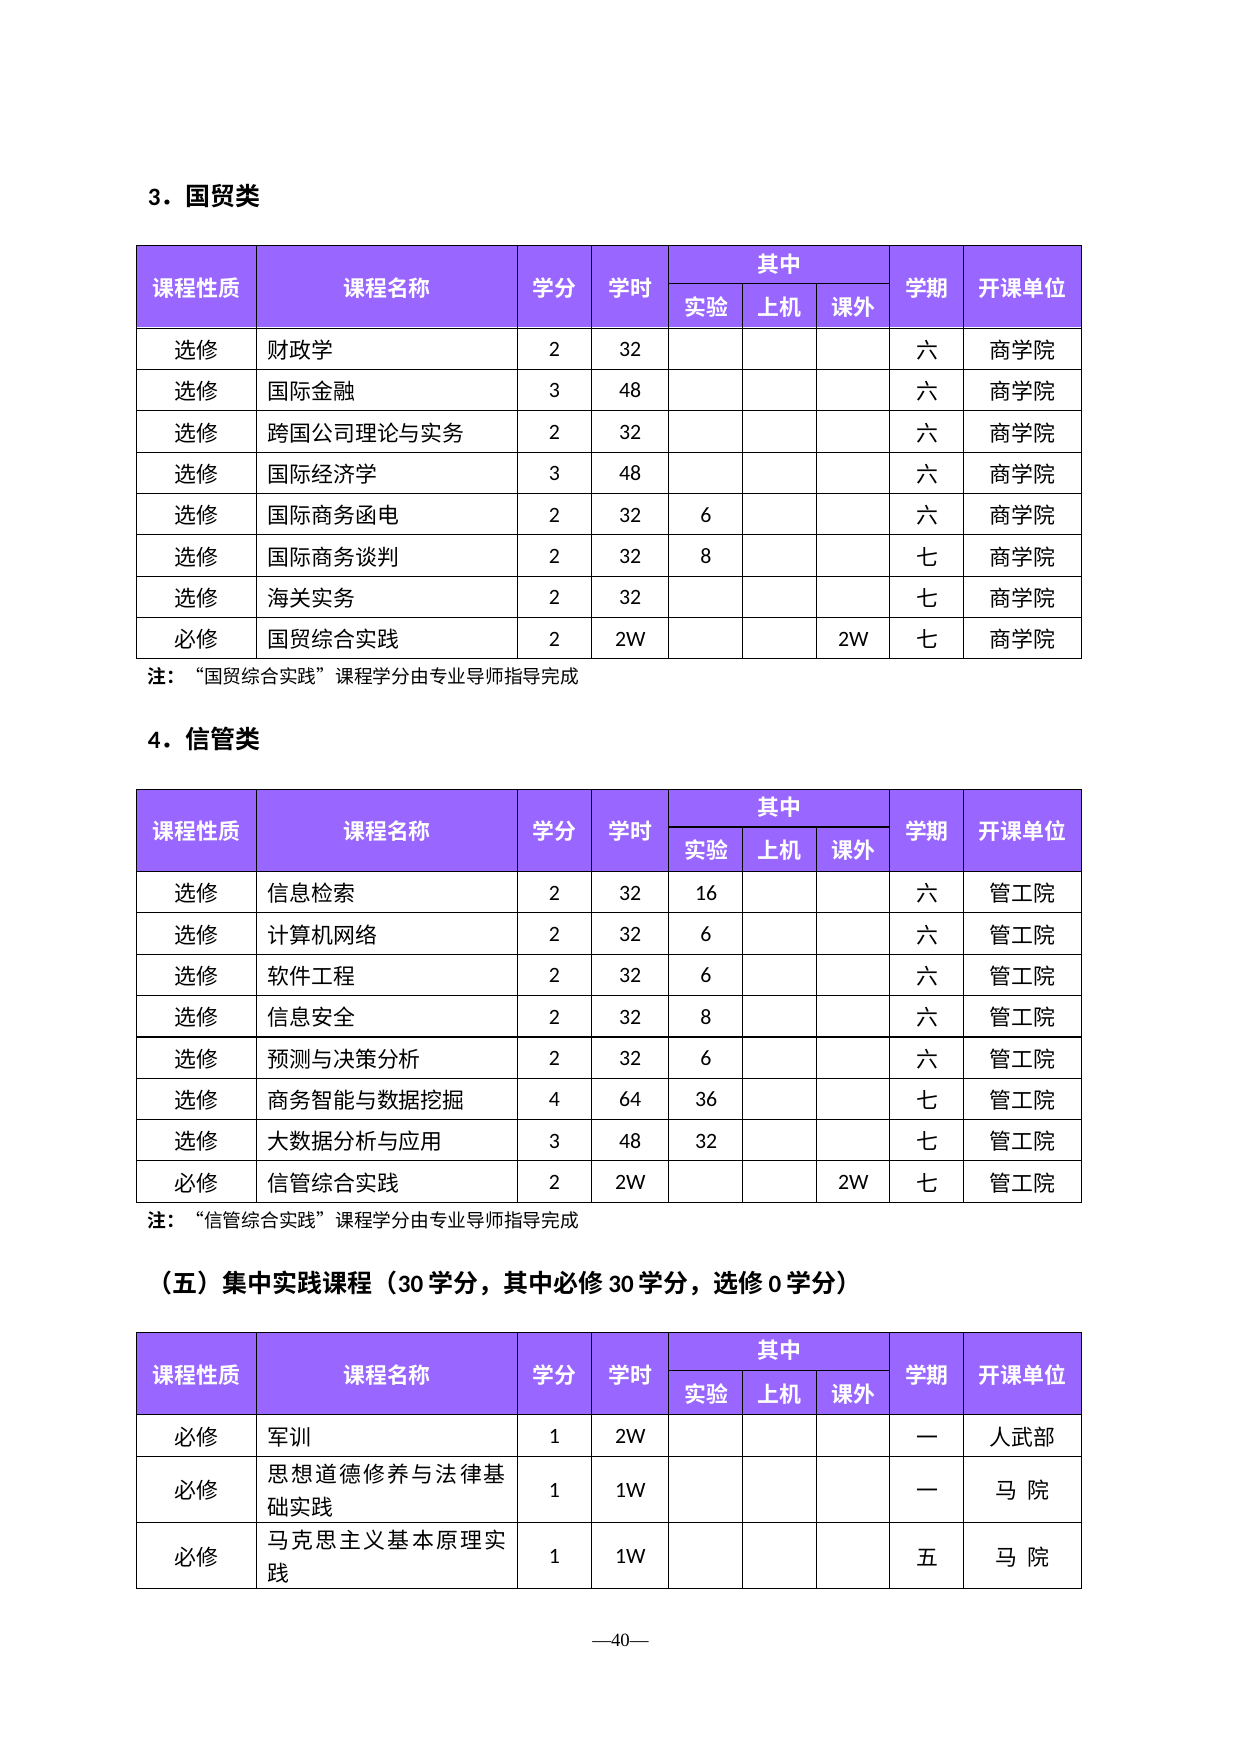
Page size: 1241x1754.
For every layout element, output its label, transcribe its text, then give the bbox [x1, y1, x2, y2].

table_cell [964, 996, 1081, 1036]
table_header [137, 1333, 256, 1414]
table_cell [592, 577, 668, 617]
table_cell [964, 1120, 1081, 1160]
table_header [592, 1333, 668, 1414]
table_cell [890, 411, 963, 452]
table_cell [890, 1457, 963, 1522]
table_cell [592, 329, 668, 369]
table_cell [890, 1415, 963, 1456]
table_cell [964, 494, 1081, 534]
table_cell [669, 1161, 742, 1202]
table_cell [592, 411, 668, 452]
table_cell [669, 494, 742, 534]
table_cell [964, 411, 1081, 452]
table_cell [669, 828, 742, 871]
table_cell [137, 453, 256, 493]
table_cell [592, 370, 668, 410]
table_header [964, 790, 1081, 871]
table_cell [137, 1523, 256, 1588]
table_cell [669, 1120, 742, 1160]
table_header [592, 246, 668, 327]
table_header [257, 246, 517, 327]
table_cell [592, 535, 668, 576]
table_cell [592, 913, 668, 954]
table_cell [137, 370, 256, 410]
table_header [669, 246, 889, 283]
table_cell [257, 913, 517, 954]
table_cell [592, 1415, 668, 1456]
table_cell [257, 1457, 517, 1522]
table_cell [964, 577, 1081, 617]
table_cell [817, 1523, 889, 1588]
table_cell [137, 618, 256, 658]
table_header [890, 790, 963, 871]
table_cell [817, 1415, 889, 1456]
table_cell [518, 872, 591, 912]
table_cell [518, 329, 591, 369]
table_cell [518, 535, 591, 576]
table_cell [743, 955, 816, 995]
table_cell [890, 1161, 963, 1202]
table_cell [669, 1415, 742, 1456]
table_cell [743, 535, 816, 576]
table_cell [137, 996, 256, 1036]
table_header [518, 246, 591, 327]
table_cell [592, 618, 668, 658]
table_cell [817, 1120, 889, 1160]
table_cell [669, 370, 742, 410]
text 注：“信管综合实践”课程学分由专业导师指导完成 [148, 1203, 1092, 1235]
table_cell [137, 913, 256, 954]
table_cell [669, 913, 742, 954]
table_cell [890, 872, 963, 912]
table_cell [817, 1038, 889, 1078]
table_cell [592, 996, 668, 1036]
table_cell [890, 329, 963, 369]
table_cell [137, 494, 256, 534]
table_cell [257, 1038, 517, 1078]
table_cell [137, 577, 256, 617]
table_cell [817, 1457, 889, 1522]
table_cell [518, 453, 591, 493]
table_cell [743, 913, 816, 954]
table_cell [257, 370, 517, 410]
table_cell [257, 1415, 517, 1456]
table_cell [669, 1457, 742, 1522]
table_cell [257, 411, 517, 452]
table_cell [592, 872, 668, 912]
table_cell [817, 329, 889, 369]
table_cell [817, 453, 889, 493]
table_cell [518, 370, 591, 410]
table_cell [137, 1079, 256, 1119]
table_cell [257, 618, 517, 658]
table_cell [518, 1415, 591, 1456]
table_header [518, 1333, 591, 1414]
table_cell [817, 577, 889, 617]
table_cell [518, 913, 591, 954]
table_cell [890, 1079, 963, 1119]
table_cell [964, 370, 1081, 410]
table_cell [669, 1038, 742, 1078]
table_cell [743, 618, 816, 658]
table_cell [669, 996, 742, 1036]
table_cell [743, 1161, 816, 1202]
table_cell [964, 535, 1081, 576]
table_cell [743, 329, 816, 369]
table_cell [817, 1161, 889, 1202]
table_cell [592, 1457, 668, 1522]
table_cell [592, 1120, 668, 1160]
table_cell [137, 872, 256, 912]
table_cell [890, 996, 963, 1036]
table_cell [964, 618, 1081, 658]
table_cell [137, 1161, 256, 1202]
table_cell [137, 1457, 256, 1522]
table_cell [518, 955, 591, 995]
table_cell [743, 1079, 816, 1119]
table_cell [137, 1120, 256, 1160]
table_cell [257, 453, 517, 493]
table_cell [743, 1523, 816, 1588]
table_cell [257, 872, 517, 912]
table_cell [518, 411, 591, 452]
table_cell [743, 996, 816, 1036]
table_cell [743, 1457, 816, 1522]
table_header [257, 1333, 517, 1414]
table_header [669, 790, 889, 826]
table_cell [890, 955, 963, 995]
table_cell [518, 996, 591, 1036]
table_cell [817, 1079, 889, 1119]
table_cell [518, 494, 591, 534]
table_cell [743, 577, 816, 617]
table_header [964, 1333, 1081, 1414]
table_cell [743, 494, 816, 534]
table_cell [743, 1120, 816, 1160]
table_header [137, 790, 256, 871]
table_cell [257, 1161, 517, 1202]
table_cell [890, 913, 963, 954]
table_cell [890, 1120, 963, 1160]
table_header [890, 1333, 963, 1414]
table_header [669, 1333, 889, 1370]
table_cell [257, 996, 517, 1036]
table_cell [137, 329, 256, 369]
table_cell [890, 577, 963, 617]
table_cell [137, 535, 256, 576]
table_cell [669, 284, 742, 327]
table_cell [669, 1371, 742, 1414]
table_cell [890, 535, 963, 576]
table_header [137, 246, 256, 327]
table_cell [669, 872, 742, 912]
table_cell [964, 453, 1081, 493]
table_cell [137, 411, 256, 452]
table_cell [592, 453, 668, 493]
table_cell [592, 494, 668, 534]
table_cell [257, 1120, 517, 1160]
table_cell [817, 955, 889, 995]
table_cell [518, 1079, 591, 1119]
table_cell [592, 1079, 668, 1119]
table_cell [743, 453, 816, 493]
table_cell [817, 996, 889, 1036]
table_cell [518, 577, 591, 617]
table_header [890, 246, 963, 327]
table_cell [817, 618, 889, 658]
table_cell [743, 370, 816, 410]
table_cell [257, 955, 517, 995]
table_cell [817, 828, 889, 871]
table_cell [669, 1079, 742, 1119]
text （五）集中实践课程（30学分，其中必修30学分，选修0学分） [148, 1249, 1092, 1314]
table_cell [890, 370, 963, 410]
text 3．国贸类 [148, 162, 1092, 227]
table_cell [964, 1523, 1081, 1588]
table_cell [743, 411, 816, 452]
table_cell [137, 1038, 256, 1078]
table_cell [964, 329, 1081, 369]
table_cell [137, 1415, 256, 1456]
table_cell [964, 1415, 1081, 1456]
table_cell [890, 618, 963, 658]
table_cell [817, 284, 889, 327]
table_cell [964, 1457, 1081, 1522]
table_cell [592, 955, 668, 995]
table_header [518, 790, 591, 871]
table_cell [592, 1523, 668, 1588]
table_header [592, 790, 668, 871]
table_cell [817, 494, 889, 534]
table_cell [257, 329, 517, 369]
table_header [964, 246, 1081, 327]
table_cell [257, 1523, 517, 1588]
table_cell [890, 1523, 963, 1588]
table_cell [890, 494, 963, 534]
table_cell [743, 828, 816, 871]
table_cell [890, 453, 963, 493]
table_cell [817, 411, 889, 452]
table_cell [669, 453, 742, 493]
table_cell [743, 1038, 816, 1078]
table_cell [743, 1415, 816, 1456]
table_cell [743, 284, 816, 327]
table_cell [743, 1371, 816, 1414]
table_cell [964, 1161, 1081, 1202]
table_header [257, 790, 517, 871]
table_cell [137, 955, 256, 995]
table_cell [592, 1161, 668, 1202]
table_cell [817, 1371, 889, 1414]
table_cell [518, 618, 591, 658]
text 注：“国贸综合实践”课程学分由专业导师指导完成 [148, 659, 1092, 692]
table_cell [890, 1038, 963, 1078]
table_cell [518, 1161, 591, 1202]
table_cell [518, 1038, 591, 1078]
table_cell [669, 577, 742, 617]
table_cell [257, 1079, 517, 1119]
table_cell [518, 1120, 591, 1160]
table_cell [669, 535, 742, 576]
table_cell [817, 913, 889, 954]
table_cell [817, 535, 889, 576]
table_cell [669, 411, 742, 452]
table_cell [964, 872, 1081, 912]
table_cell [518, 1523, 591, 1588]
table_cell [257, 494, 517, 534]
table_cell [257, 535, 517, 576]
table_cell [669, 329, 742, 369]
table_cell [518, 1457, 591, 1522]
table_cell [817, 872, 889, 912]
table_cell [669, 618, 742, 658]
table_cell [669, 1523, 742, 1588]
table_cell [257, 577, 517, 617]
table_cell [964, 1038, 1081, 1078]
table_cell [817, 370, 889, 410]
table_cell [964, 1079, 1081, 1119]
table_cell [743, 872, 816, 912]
text 4．信管类 [148, 705, 1092, 770]
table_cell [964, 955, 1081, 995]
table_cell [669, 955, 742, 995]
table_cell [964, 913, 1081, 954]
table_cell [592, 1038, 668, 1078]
